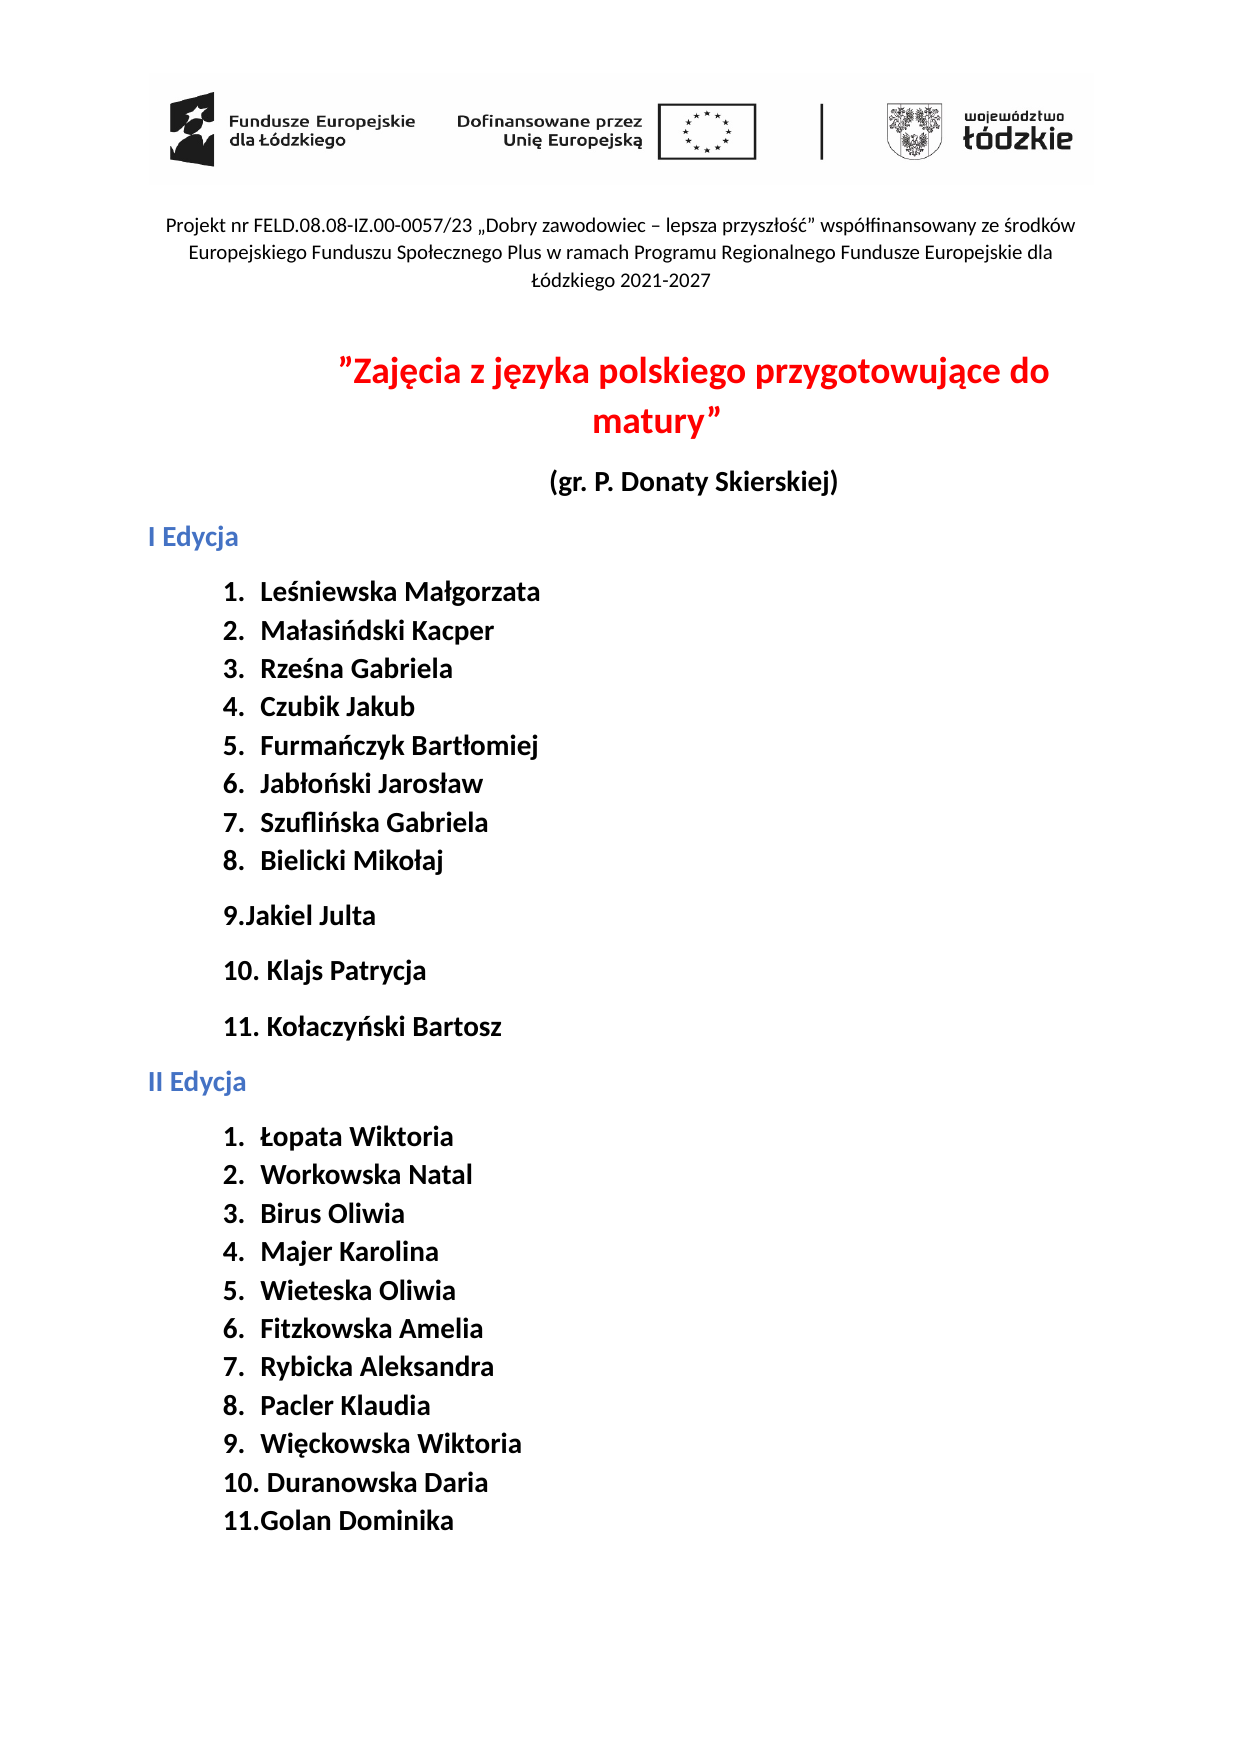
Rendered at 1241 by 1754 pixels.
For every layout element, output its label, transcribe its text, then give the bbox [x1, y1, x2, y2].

text II Edycja [148, 1063, 1093, 1098]
list Pacler Klaudia [223, 1387, 1093, 1422]
text 11. Kołaczyński Bartosz [223, 1008, 1093, 1043]
list Wieteska Oliwia [223, 1272, 1093, 1307]
list Szuflińska Gabriela [223, 804, 1093, 839]
list Birus Oliwia [223, 1195, 1093, 1230]
list Majer Karolina [223, 1233, 1093, 1269]
list Rybicka Aleksandra [223, 1348, 1093, 1384]
list Fitzkowska Amelia [223, 1310, 1093, 1346]
text 9.Jakiel Julta [223, 897, 1093, 933]
text ”Zajęcia z języka polskiego przygotowujące do matury” [221, 347, 1093, 443]
list Bielicki Mikołaj [223, 842, 1093, 878]
list Jabłoński Jarosław [223, 765, 1093, 801]
list Rześna Gabriela [223, 650, 1093, 686]
list Workowska Natal [223, 1156, 1093, 1192]
picture [148, 73, 1094, 185]
text I Edycja [148, 518, 1093, 554]
list Czubik Jakub [223, 688, 1093, 724]
list Więckowska Wiktoria [223, 1425, 1093, 1461]
list Golan Dominika [223, 1502, 1093, 1538]
text (gr. P. Donaty Skierskiej) [221, 463, 1093, 499]
list Leśniewska Małgorzata [223, 573, 1093, 609]
list Furmańczyk Bartłomiej [223, 727, 1093, 763]
list Duranowska Daria [223, 1464, 1093, 1499]
text 10. Klajs Patrycja [223, 952, 1093, 988]
list Małasińdski Kacper [223, 612, 1093, 647]
list Łopata Wiktoria [223, 1118, 1093, 1153]
